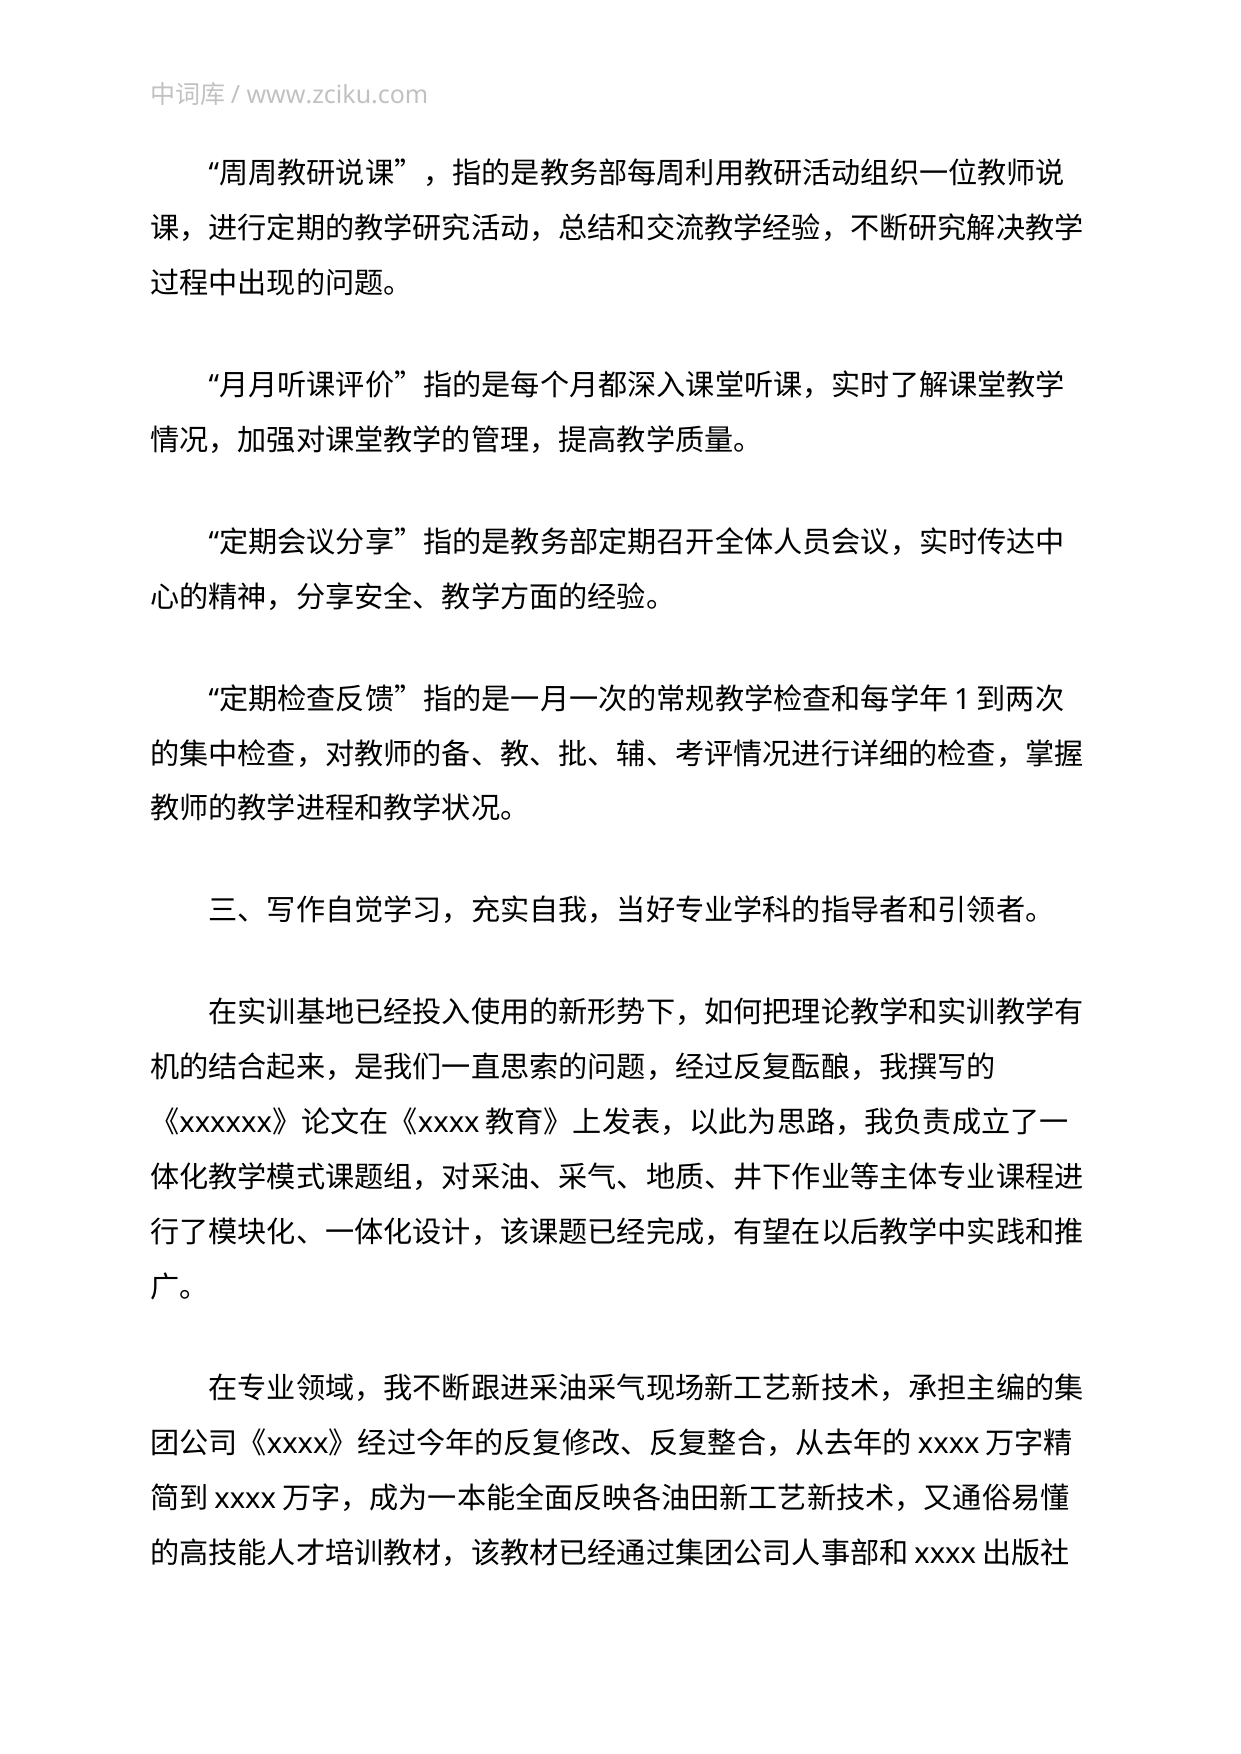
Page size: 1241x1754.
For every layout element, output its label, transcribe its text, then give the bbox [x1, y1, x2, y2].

text 在实训基地已经投入使用的新形势下，如何把理论教学和实训教学有机的结合起来，是我们一直思索的问题，经过反复酝酿，我撰写的《xxxxxx》论文在《xxxx教育》上发表，以此为思路，我负责成立了一体化教学模式课题组，对采油、采气、地质、井下作业等主体专业课程进行了模块化、一体化设计，该课题已经完成，有望在以后教学中实践和推广。 [150, 989, 1090, 1306]
text 三、写作自觉学习，充实自我，当好专业学科的指导者和引领者。 [150, 887, 1090, 929]
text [150, 1365, 1090, 1572]
text “月月听课评价”指的是每个月都深入课堂听课，实时了解课堂教学情况，加强对课堂教学的管理，提高教学质量。 [150, 362, 1090, 459]
text “定期检查反馈”指的是一月一次的常规教学检查和每学年1到两次的集中检查，对教师的备、教、批、辅、考评情况进行详细的检查，掌握教师的教学进程和教学状况。 [150, 675, 1090, 827]
text “定期会议分享”指的是教务部定期召开全体人员会议，实时传达中心的精神，分享安全、教学方面的经验。 [150, 518, 1090, 616]
text “周周教研说课”，指的是教务部每周利用教研活动组织一位教师说课，进行定期的教学研究活动，总结和交流教学经验，不断研究解决教学过程中出现的问题。 [150, 150, 1090, 302]
